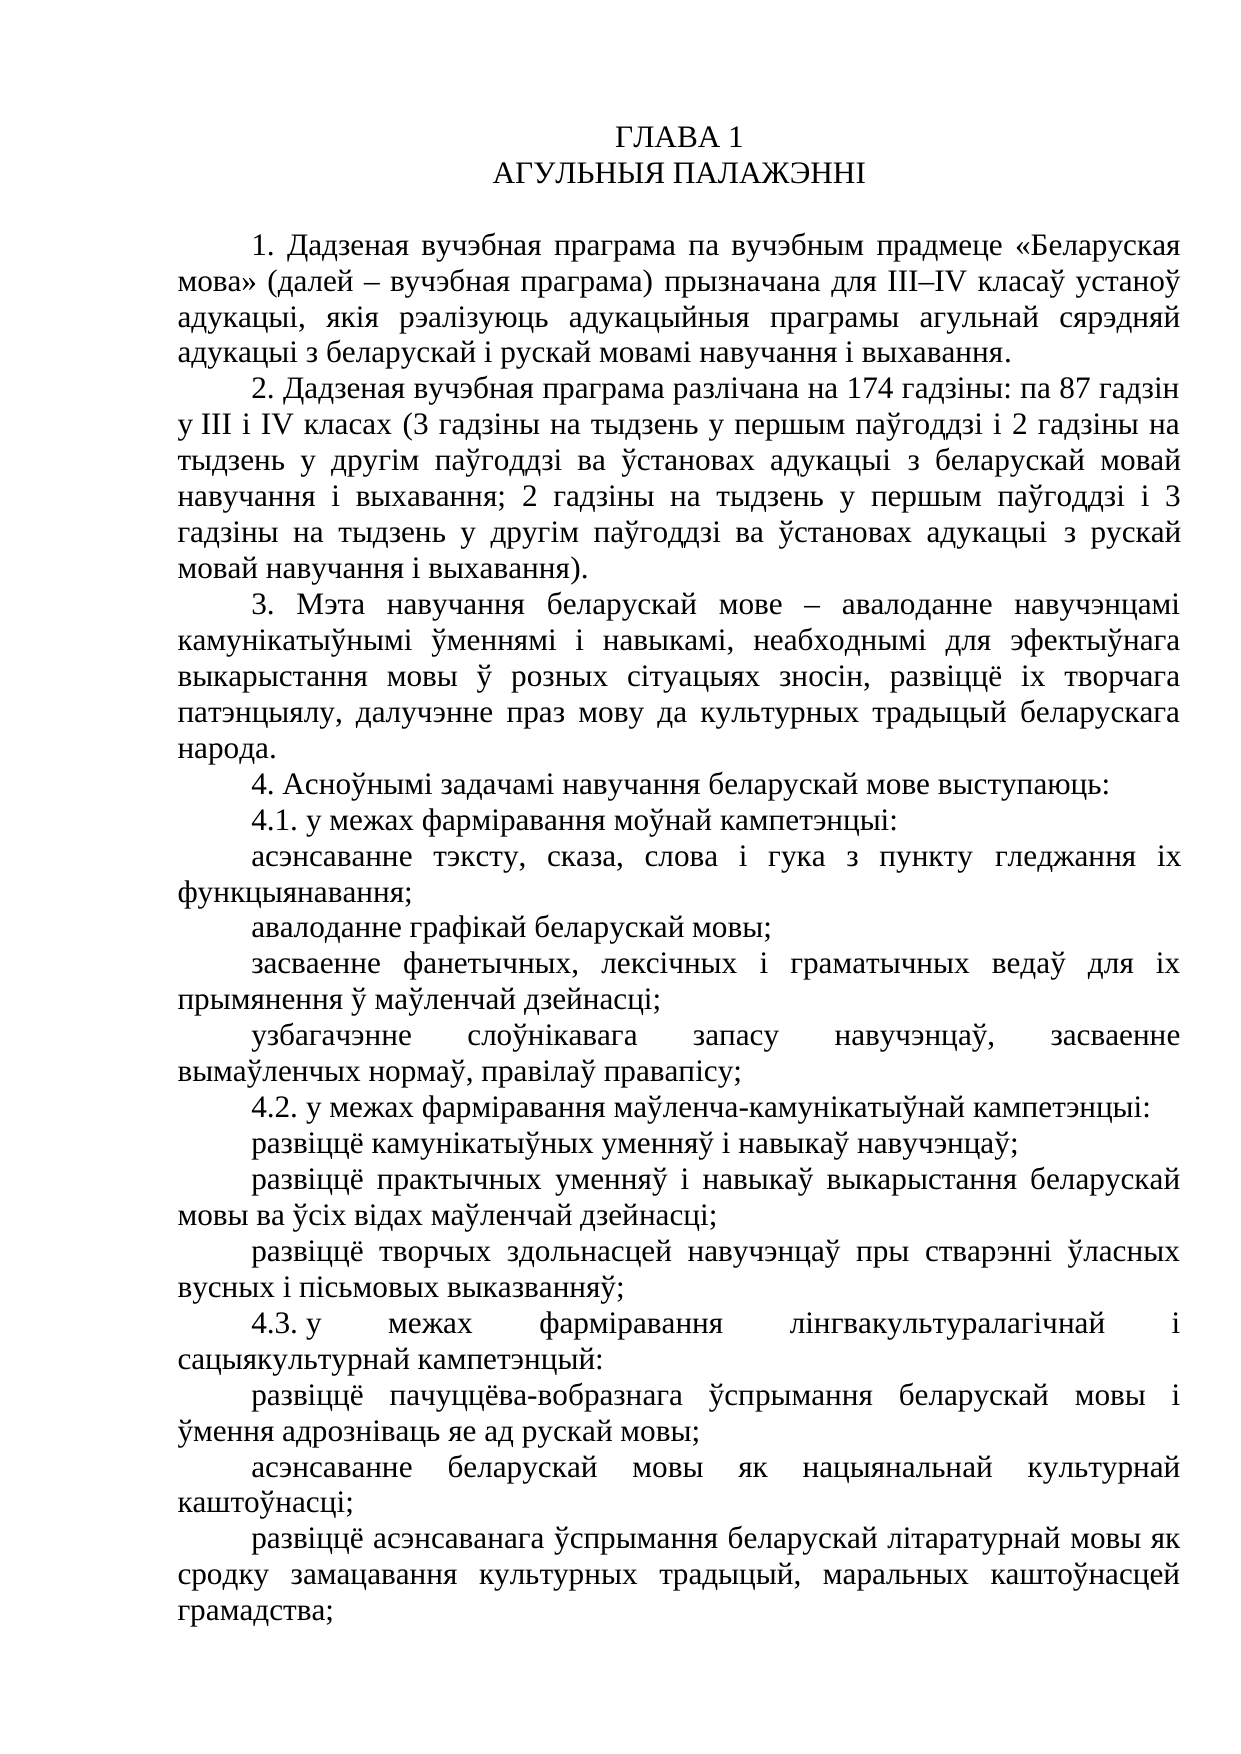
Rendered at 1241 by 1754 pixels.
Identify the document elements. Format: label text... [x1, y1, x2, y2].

text развіццё камунікатыўных уменняў і навыкаў навучэнцаў; [177, 1124, 1181, 1160]
text 1. Дадзеная вучэбная праграма па вучэбным прадмеце «Беларуская мова» (далей – вучэбная праграма) прызначана для III–IV класаў устаноў адукацыі, якія рэалізуюць адукацыйныя праграмы агульнай сярэдняй адукацыі з беларускай і рускай мовамі навучання і выхавання. [177, 226, 1181, 370]
text АГУЛЬНЫЯ ПАЛАЖЭННІ [177, 154, 1181, 190]
text 4. Асноўнымі задачамі навучання беларускай мове выступаюць: [177, 765, 1181, 801]
text асэнсаванне беларускай мовы як нацыянальнай культурнай каштоўнасці; [177, 1448, 1181, 1520]
text развіццё творчых здольнасцей навучэнцаў пры стварэнні ўласных вусных і пісьмовых выказванняў; [177, 1232, 1181, 1304]
text 4.1. у межах фарміравання моўнай кампетэнцыі: [177, 801, 1181, 837]
text 3. Мэта навучання беларускай мове – авалоданне навучэнцамі камунікатыўнымі ўменнямі і навыкамі, неабходнымі для эфектыўнага выкарыстання мовы ў розных сітуацыях зносін, развіццё іх творчага патэнцыялу, далучэнне праз мову да культурных традыцый беларускага народа. [177, 585, 1181, 765]
text асэнсаванне тэксту, сказа, слова і гука з пункту гледжання іх функцыянавання; [177, 837, 1181, 909]
text засваенне фанетычных, лексічных і граматычных ведаў для іх прымянення ў маўленчай дзейнасці; [177, 945, 1181, 1017]
text развіццё практычных уменняў і навыкаў выкарыстання беларускай мовы ва ўсіх відах маўленчай дзейнасці; [177, 1160, 1181, 1232]
text развіццё пачуццёва-вобразнага ўспрымання беларускай мовы і ўмення адрозніваць яе ад рускай мовы; [177, 1376, 1181, 1448]
text узбагачэнне слоўнікавага запасу навучэнцаў, засваенне вымаўленчых нормаў, правілаў правапісу; [177, 1017, 1181, 1088]
text авалоданне графікай беларускай мовы; [177, 909, 1181, 945]
text ГЛАВА 1 [177, 118, 1181, 154]
text 4.3. у межах фарміравання лінгвакультуралагічнай і сацыякультурнай кампетэнцый: [177, 1304, 1181, 1376]
text развіццё асэнсаванага ўспрымання беларускай літаратурнай мовы як сродку замацавання культурных традыцый, маральных каштоўнасцей грамадства; [177, 1520, 1181, 1627]
text 2. Дадзеная вучэбная праграма разлічана на 174 гадзіны: па 87 гадзін у III і IV класах (3 гадзіны на тыдзень у першым паўгоддзі і 2 гадзіны на тыдзень у другім паўгоддзі ва ўстановах адукацыі з беларускай мовай навучання і выхавання; 2 гадзіны на тыдзень у першым паўгоддзі і 3 гадзіны на тыдзень у другім паўгоддзі ва ўстановах адукацыі з рускай мовай навучання і выхавання). [177, 370, 1181, 585]
text 4.2. у межах фарміравання маўленча-камунікатыўнай кампетэнцыі: [177, 1088, 1181, 1124]
